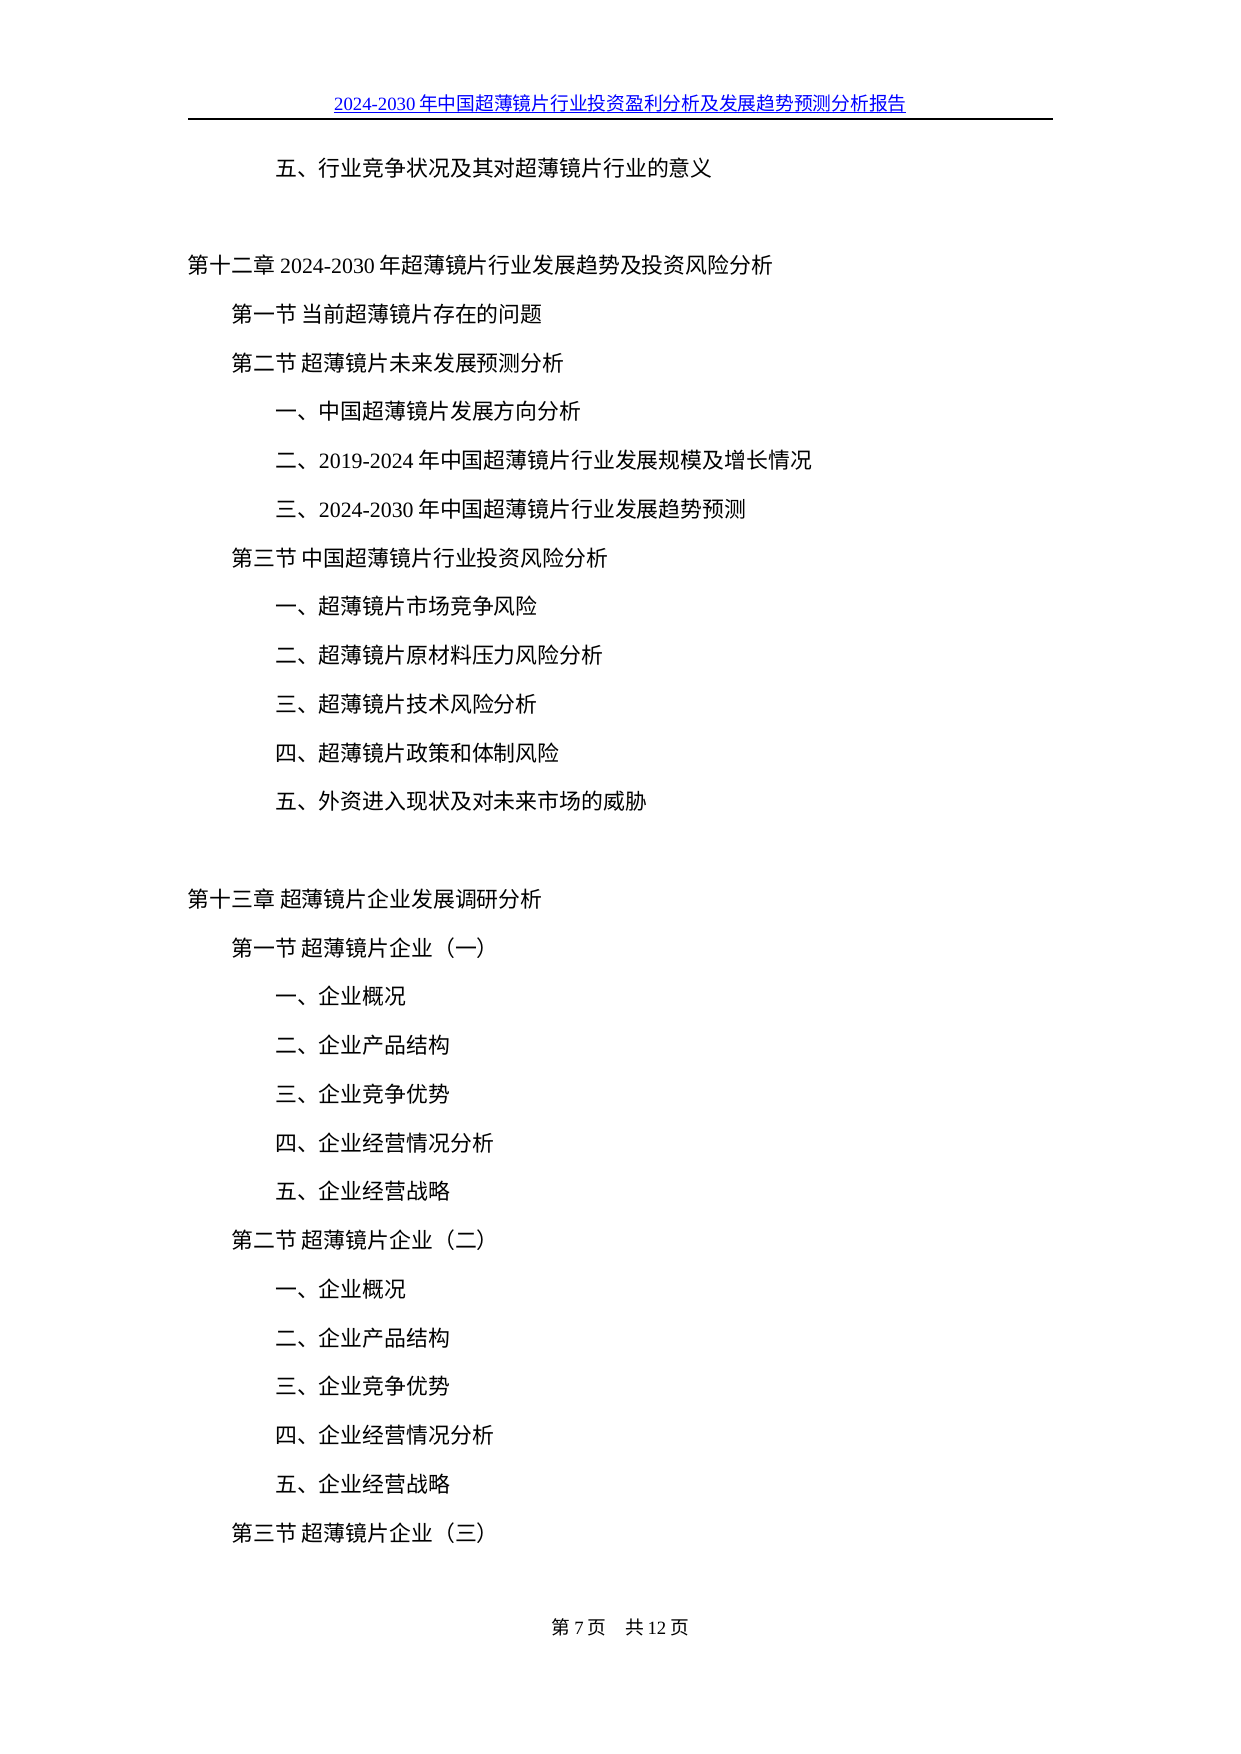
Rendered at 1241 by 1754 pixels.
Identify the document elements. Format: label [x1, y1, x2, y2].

text [187, 150, 1053, 1548]
